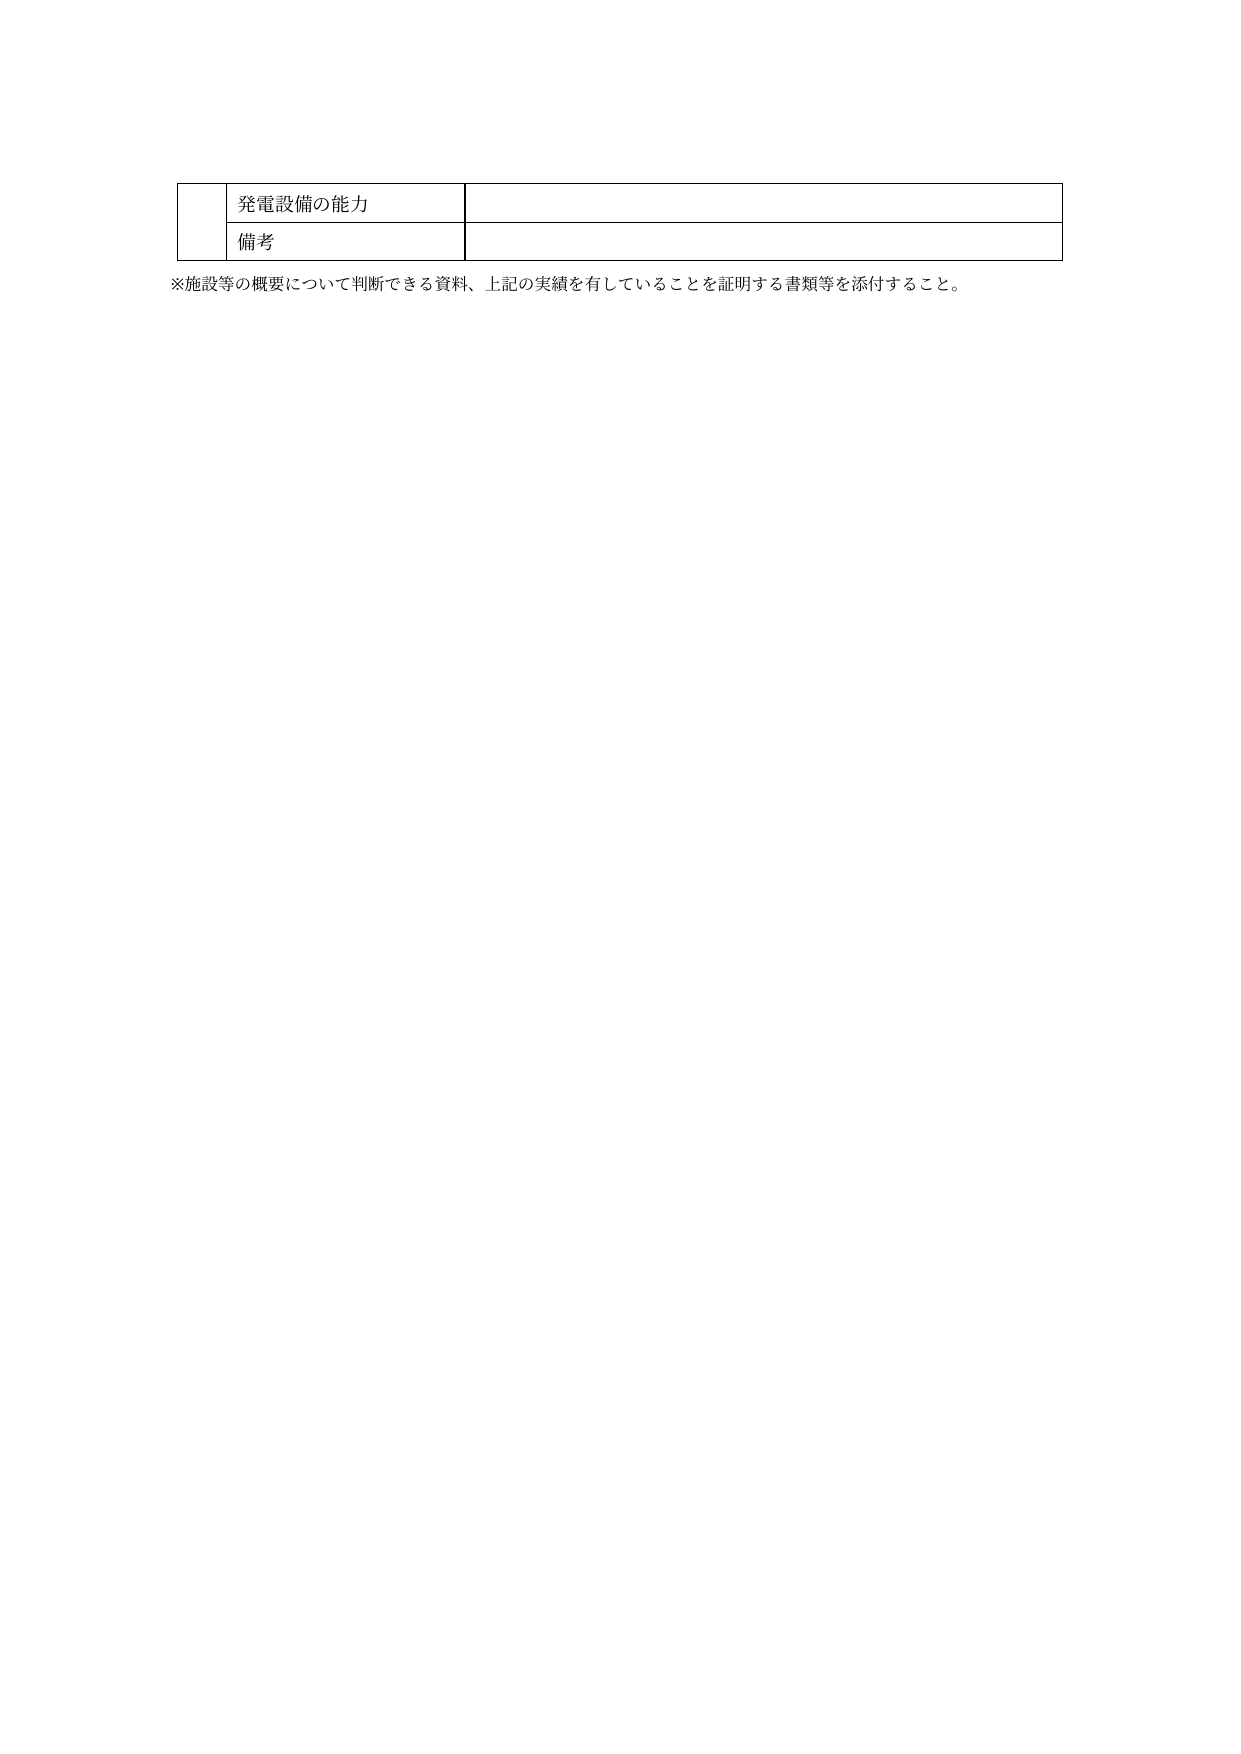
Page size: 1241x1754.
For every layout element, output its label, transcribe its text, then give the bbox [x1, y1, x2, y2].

table_cell 発電設備の能力 [227, 184, 464, 222]
table_cell [466, 184, 1062, 222]
table_cell 備考 [227, 223, 464, 260]
table_cell [466, 223, 1062, 260]
